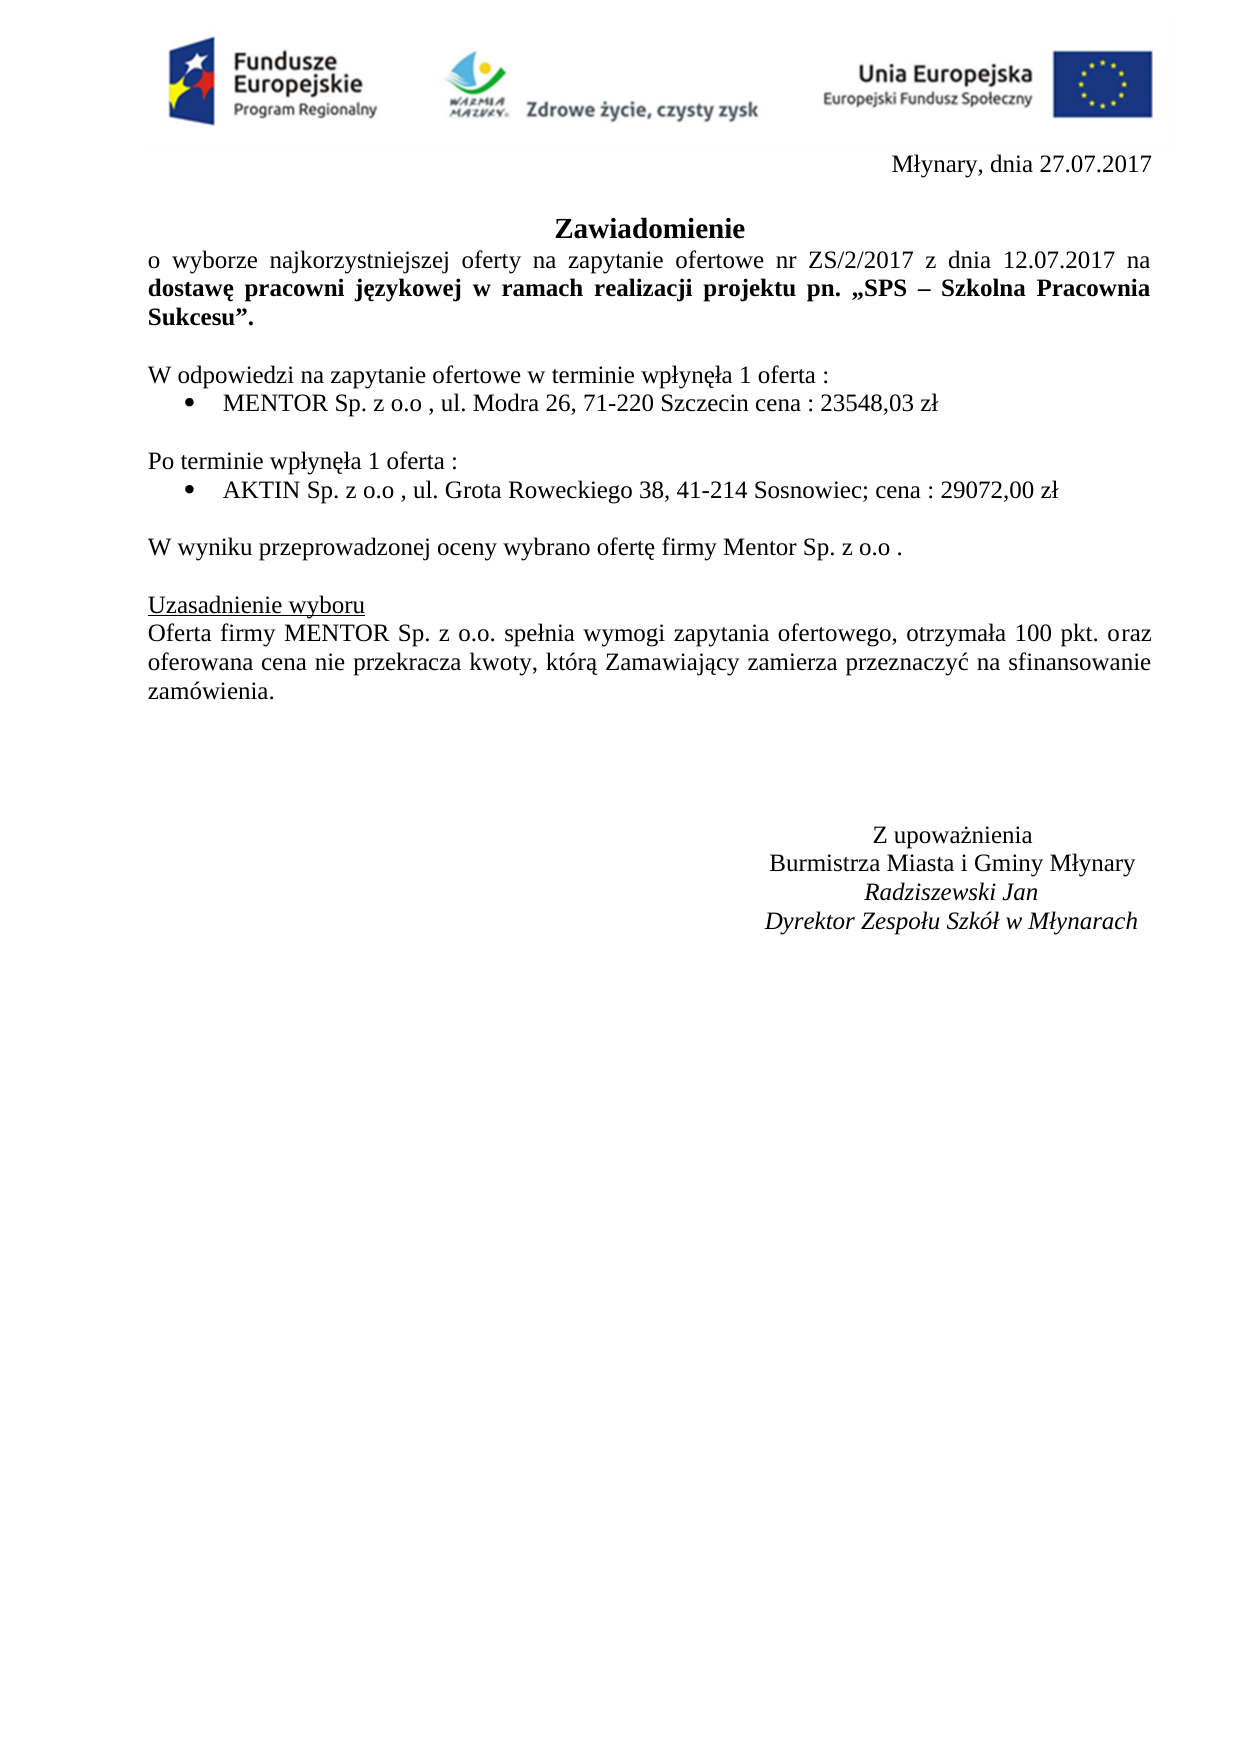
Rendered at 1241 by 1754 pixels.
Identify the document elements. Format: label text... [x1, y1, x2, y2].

list MENTOR Sp. z o.o , ul. Modra 26, 71-220 Szczecin cena : 23548,03 zł [185, 388, 1152, 417]
text Po terminie wpłynęła 1 oferta : [148, 446, 1152, 475]
text W wyniku przeprowadzonej oceny wybrano ofertę firmy Mentor Sp. z o.o . [148, 532, 1152, 561]
text Radziszewski Jan [753, 877, 1152, 906]
text Burmistrza Miasta i Gminy Młynary [753, 848, 1152, 877]
text Z upoważnienia [753, 820, 1152, 848]
text Oferta firmy MENTOR Sp. z o.o. spełnia wymogi zapytania ofertowego, otrzymała 100 pkt. oraz oferowana cena nie przekracza kwoty, którą Zamawiający zamierza przeznaczyć na sfinansowanie zamówienia. [148, 618, 1152, 705]
text W odpowiedzi na zapytanie ofertowe w terminie wpłynęła 1 oferta : [148, 360, 1152, 388]
text Zawiadomienie [148, 211, 1152, 245]
text Dyrektor Zespołu Szkół w Młynarach [753, 906, 1152, 935]
text o wyborze najkorzystniejszej oferty na zapytanie ofertowe nr ZS/2/2017 z dnia 12.07.2017 na dostawę pracowni językowej w ramach realizacji projektu pn. „SPS – Szkolna Pracownia Sukcesu”. [148, 245, 1152, 331]
picture [147, 14, 1176, 149]
list AKTIN Sp. z o.o , ul. Grota Roweckiego 38, 41-214 Sosnowiec; cena : 29072,00 zł [185, 475, 1152, 503]
text Uzasadnienie wyboru [148, 590, 1152, 618]
text Młynary, dnia 27.07.2017 [148, 149, 1152, 178]
